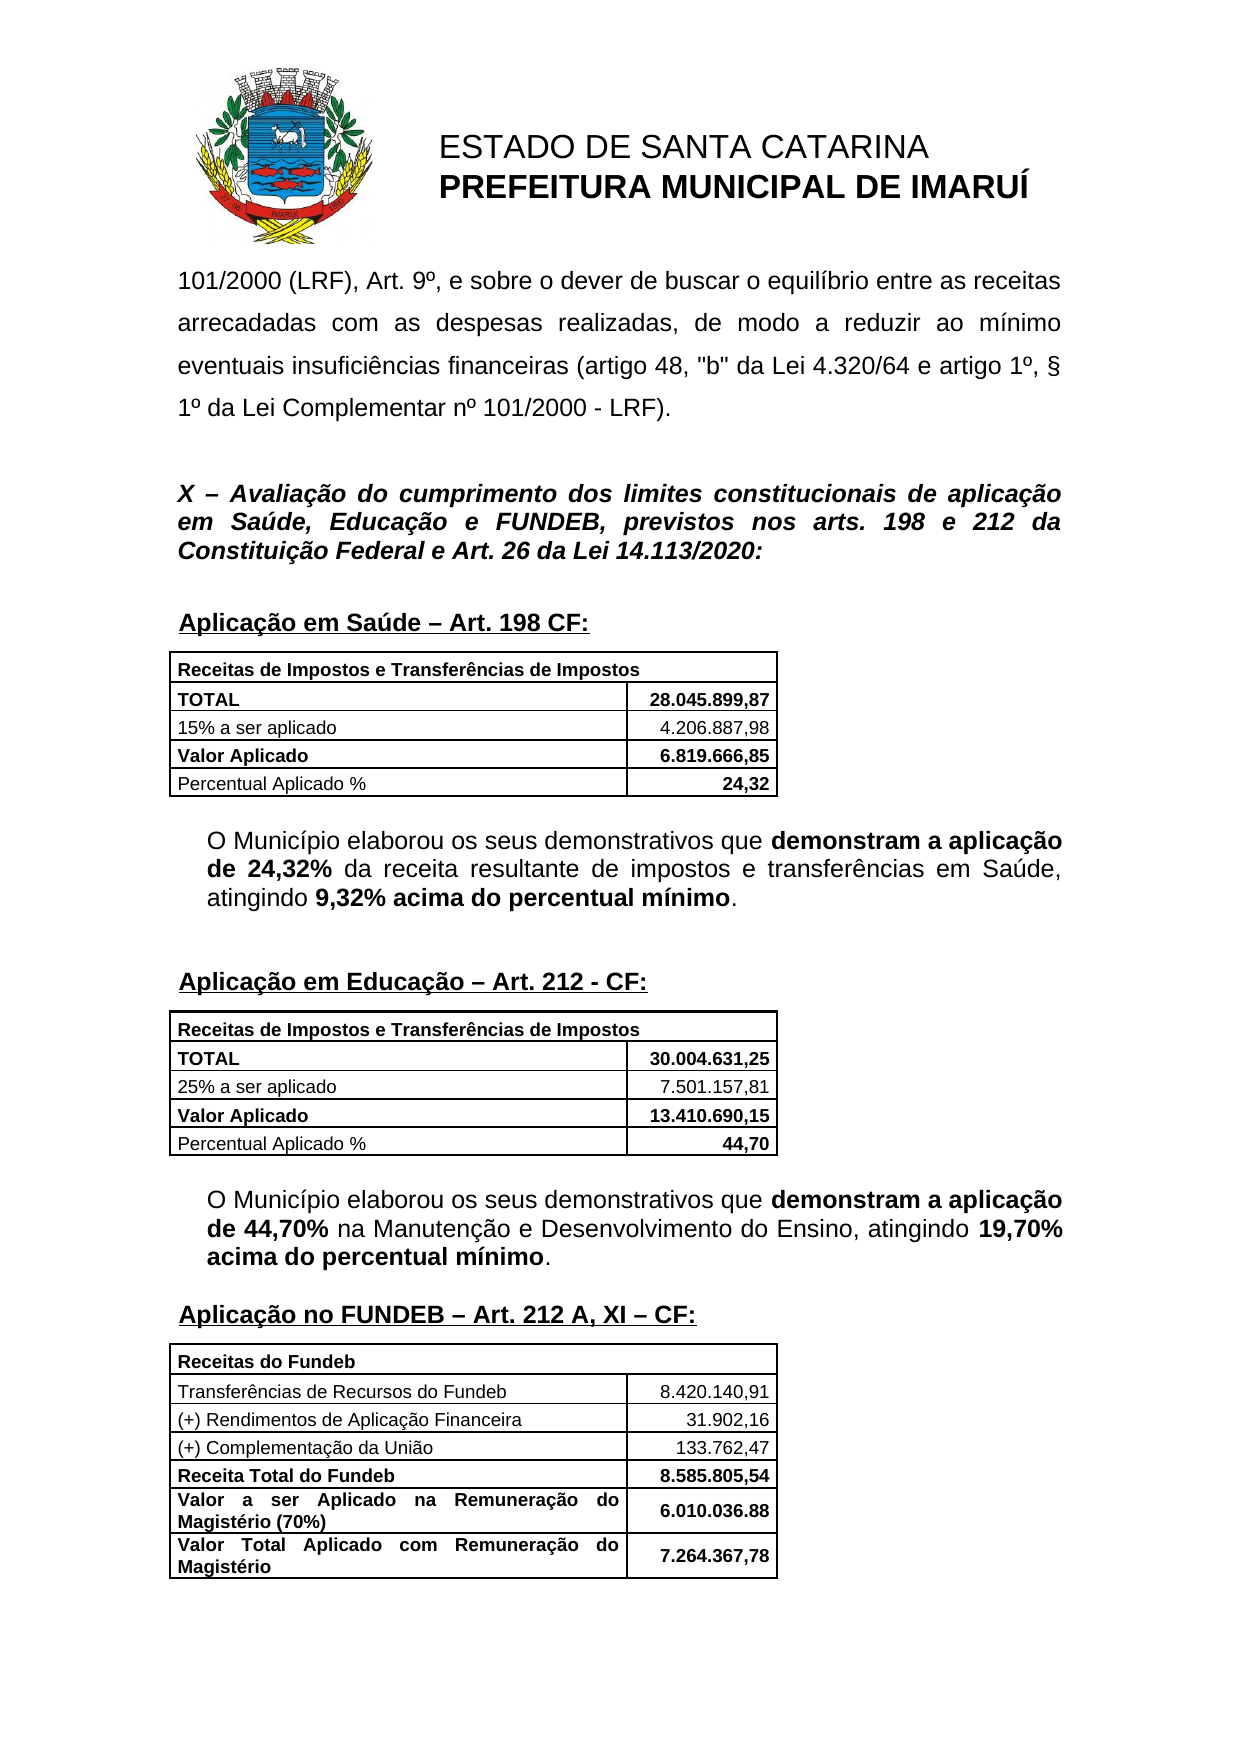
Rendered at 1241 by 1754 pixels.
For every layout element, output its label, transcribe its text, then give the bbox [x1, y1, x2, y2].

table_cell (+) Complementação da União [171, 1433, 626, 1459]
table_cell 44,70 [628, 1128, 776, 1154]
table_cell 24,32 [628, 769, 776, 795]
table_cell 8.585.805,54 [628, 1461, 776, 1487]
table_cell 6.010.036.88 [628, 1489, 776, 1532]
table_cell Valor Aplicado [171, 1100, 626, 1126]
table_cell TOTAL [171, 683, 626, 710]
table_cell 7.501.157,81 [628, 1071, 776, 1098]
table_cell (+) Rendimentos de Aplicação Financeira [171, 1404, 626, 1431]
table_header Receitas do Fundeb [171, 1345, 776, 1373]
table_cell Percentual Aplicado % [171, 1128, 626, 1154]
text O Município elaborou os seus demonstrativos que demonstram a aplicação de 44,70% na Manutenção e Desenvolvimento do Ensino, atingindo 19,70% acima do percentual mínimo. [207, 1185, 1063, 1271]
text Aplicação em Educação – Art. 212 - CF: [178, 967, 1063, 996]
table_cell 28.045.899,87 [628, 683, 776, 710]
table_cell 4.206.887,98 [628, 711, 776, 738]
text Aplicação em Saúde – Art. 198 CF: [178, 608, 1063, 637]
table_cell Valor Total Aplicado com Remuneração do Magistério [171, 1534, 626, 1577]
table_header Receitas de Impostos e Transferências de Impostos [171, 1013, 776, 1040]
table_cell TOTAL [171, 1042, 626, 1070]
table_cell 30.004.631,25 [628, 1042, 776, 1070]
table_header Receitas de Impostos e Transferências de Impostos [171, 653, 776, 681]
table_cell 6.819.666,85 [628, 741, 776, 767]
table_cell Valor a ser Aplicado na Remuneração do Magistério (70%) [171, 1489, 626, 1532]
text O Município elaborou os seus demonstrativos que demonstram a aplicação de 24,32% da receita resultante de impostos e transferências em Saúde, atingindo 9,32% acima do percentual mínimo. [207, 826, 1063, 912]
text Aplicação no FUNDEB – Art. 212 A, XI – CF: [178, 1300, 1063, 1329]
table_cell Valor Aplicado [171, 741, 626, 767]
picture [196, 68, 373, 244]
table_cell 13.410.690,15 [628, 1100, 776, 1126]
table_cell 25% a ser aplicado [171, 1071, 626, 1098]
table_cell 15% a ser aplicado [171, 711, 626, 738]
table_cell Transferências de Recursos do Fundeb [171, 1375, 626, 1402]
table_cell 133.762,47 [628, 1433, 776, 1459]
table_cell 8.420.140,91 [628, 1375, 776, 1402]
table_cell Percentual Aplicado % [171, 769, 626, 795]
text X – Avaliação do cumprimento dos limites constitucionais de aplicação em Saúde, Educação e FUNDEB, previstos nos arts. 198 e 212 da Constituição Federal e Art. 26 da Lei 14.113/2020: [177, 478, 1063, 565]
table_cell Receita Total do Fundeb [171, 1461, 626, 1487]
table_cell 31.902,16 [628, 1404, 776, 1431]
table_cell 7.264.367,78 [628, 1534, 776, 1577]
